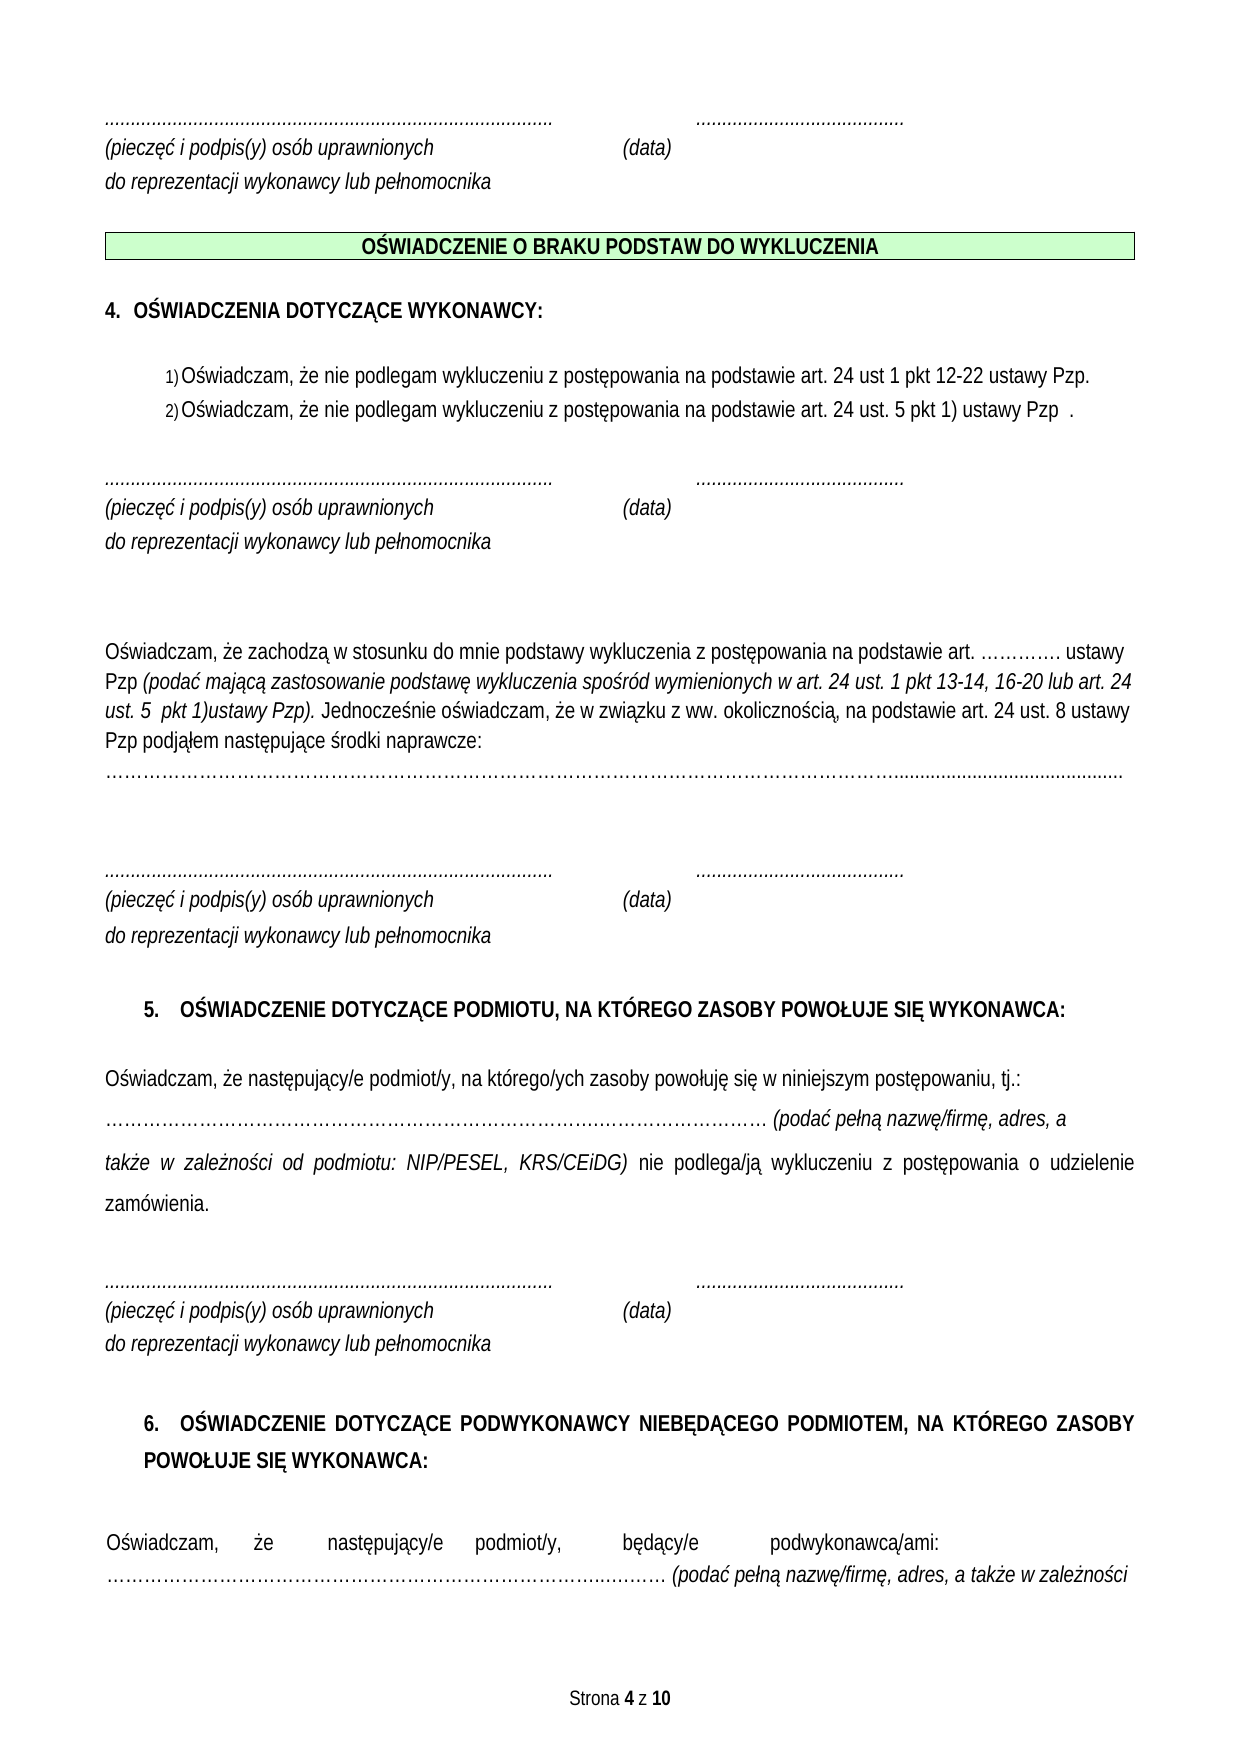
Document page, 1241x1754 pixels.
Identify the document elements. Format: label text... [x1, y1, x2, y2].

text do reprezentacji wykonawcy lub pełnomocnika [105, 168, 1140, 194]
text do reprezentacji wykonawcy lub pełnomocnika [105, 528, 1140, 554]
list OŚWIADCZENIE DOTYCZĄCE PODMIOTU, NA KTÓREGO ZASOBY POWOŁUJE SIĘ WYKONAWCA: [143, 996, 1136, 1023]
text ...................................................................................... ........................................ [105, 464, 1140, 490]
text Oświadczam, że zachodzą w stosunku do mnie podstawy wykluczenia z postępowania na podstawie art. …………. ustawy Pzp (podać mającą zastosowanie podstawę wykluczenia spośród wymienionych w art. 24 ust. 1 pkt 13-14, 16-20 lub art. 24 ust. 5 pkt 1)ustawy Pzp). Jednocześnie oświadczam, że w związku z ww. okolicznością, na podstawie art. 24 ust. 8 ustawy Pzp podjąłem następujące środki naprawcze: ………………………………………………………………………………………………………………............................................ [105, 638, 1134, 783]
text do reprezentacji wykonawcy lub pełnomocnika [105, 922, 1140, 948]
text (pieczęć i podpis(y) osób uprawnionych (data) [105, 134, 1140, 161]
text także w zależności od podmiotu: NIP/PESEL, KRS/CEiDG) nie podlega/ją wykluczeniu z postępowania o udzielenie zamówienia. [105, 1149, 1134, 1216]
text do reprezentacji wykonawcy lub pełnomocnika [105, 1330, 1140, 1356]
text OŚWIADCZENIE O BRAKU PODSTAW DO WYKLUCZENIA [106, 233, 1134, 259]
text ...................................................................................... ........................................ [105, 104, 1140, 131]
text (pieczęć i podpis(y) osób uprawnionych (data) [105, 886, 1140, 912]
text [106, 1529, 1134, 1587]
text ...................................................................................... ........................................ [105, 856, 1140, 882]
list Oświadczam, że nie podlegam wykluczeniu z postępowania na podstawie art. 24 ust. 5 pkt 1) ustawy Pzp . [165, 396, 1134, 422]
text …………………………………………………………………….……………………… (podać pełną nazwę/firmę, adres, a [105, 1105, 1134, 1132]
text (pieczęć i podpis(y) osób uprawnionych (data) [105, 494, 1140, 520]
list Oświadczam, że nie podlegam wykluczeniu z postępowania na podstawie art. 24 ust 1 pkt 12-22 ustawy Pzp. [165, 362, 1134, 388]
list OŚWIADCZENIE DOTYCZĄCE PODWYKONAWCY NIEBĘDĄCEGO PODMIOTEM, NA KTÓREGO ZASOBY POWOŁUJE SIĘ WYKONAWCA: [143, 1410, 1136, 1474]
text (pieczęć i podpis(y) osób uprawnionych (data) [105, 1297, 1140, 1323]
text Oświadczam, że następujący/e podmiot/y, na którego/ych zasoby powołuję się w niniejszym postępowaniu, tj.: [105, 1065, 1134, 1091]
text ...................................................................................... ........................................ [105, 1267, 1140, 1293]
text 4. OŚWIADCZENIA DOTYCZĄCE WYKONAWCY: [105, 297, 1140, 323]
